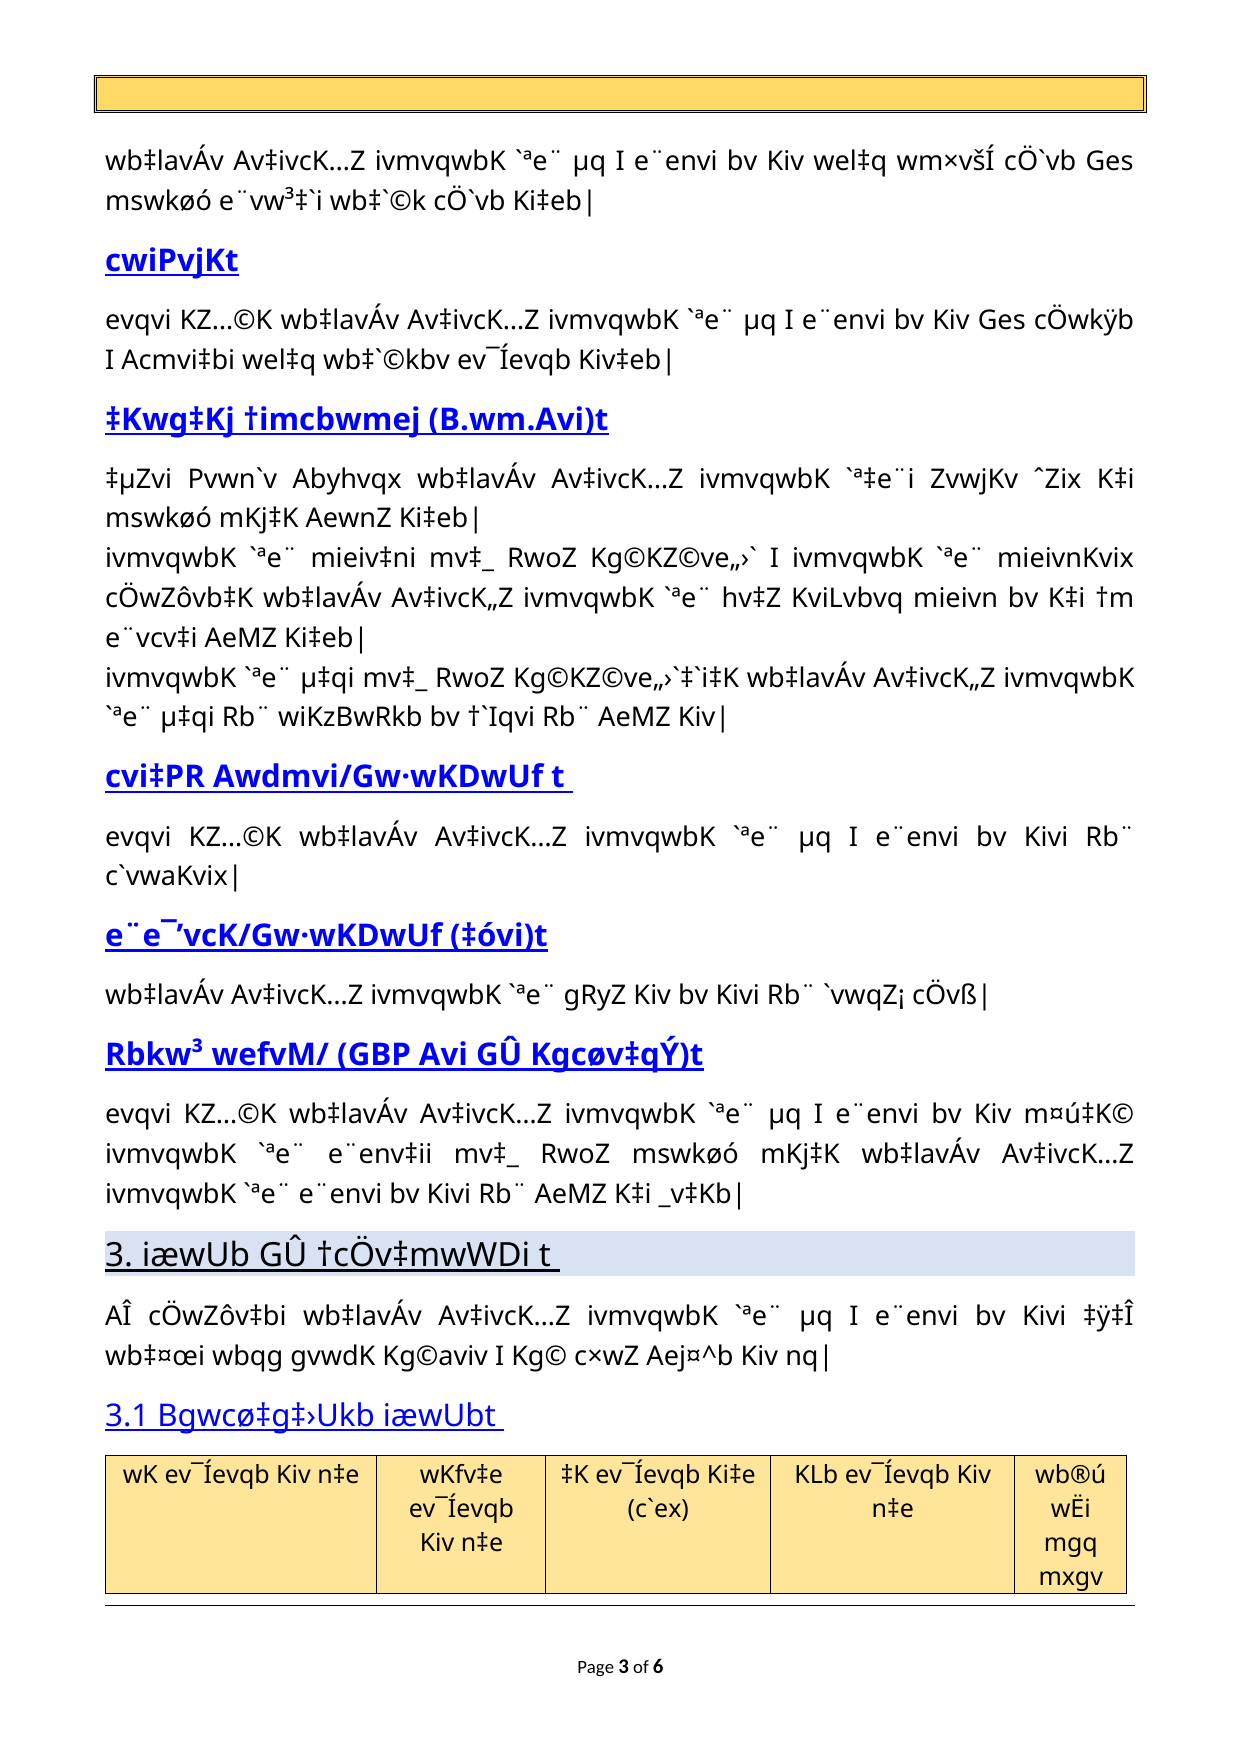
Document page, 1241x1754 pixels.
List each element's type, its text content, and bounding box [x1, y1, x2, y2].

text Rbkw³ wefvM/ (GBP Avi GÛ Kgcøv‡qÝ)t [105, 1032, 1135, 1075]
table_header wb®úwËi mgq mxgv [1015, 1456, 1126, 1593]
text e¨e¯’vcK/Gw·wKDwUf (‡óvi)t [105, 913, 1135, 956]
text evqvi KZ…©K wb‡lavÁv Av‡ivcK…Z ivmvqwbK `ªe¨ µq I e¨envi bv Kiv m¤ú‡K© ivmvqwbK `ªe¨ e¨env‡ii mv‡_ RwoZ mswkøó mKj‡K wb‡lavÁv Av‡ivcK…Z ivmvqwbK `ªe¨ e¨envi bv Kivi Rb¨ AeMZ K‡i _v‡Kb| [105, 1095, 1135, 1211]
text wb‡lavÁv Av‡ivcK…Z ivmvqwbK `ªe¨ µq I e¨envi bv Kiv wel‡q wm×všÍ cÖ`vb Ges mswkøó e¨vw³‡`i wb‡`©k cÖ`vb Ki‡eb| [105, 141, 1135, 218]
text ivmvqwbK `ªe¨ mieiv‡ni mv‡_ RwoZ Kg©KZ©ve„›` I ivmvqwbK `ªe¨ mieivnKvix cÖwZôvb‡K wb‡lavÁv Av‡ivcK„Z ivmvqwbK `ªe¨ hv‡Z KviLvbvq mieivn bv K‡i †m e¨vcv‡i AeMZ Ki‡eb| [105, 539, 1135, 655]
table_header ‡K ev¯Íevqb Ki‡e (c`ex) [546, 1456, 770, 1593]
text cwiPvjKt [105, 238, 1135, 280]
table_header wK ev¯Íevqb Kiv n‡e [106, 1456, 376, 1593]
table_header KLb ev¯Íevqb Kiv n‡e [771, 1456, 1014, 1593]
text evqvi KZ…©K wb‡lavÁv Av‡ivcK…Z ivmvqwbK `ªe¨ µq I e¨envi bv Kiv Ges cÖwkÿb I Acmvi‡bi wel‡q wb‡`©kbv ev¯Íevqb Kiv‡eb| [105, 300, 1135, 377]
text wb‡lavÁv Av‡ivcK…Z ivmvqwbK `ªe¨ gRyZ Kiv bv Kivi Rb¨ `vwqZ¡ cÖvß| [105, 976, 1135, 1013]
text ivmvqwbK `ªe¨ µ‡qi mv‡_ RwoZ Kg©KZ©ve„›`‡`i‡K wb‡lavÁv Av‡ivcK„Z ivmvqwbK `ªe¨ µ‡qi Rb¨ wiKzBwRkb bv †`Iqvi Rb¨ AeMZ Kiv| [105, 658, 1135, 735]
text evqvi KZ…©K wb‡lavÁv Av‡ivcK…Z ivmvqwbK `ªe¨ µq I e¨envi bv Kivi Rb¨ c`vwaKvix| [105, 817, 1135, 894]
text 3. iæwUb GÛ †cÖv‡mwWDi t [105, 1231, 1135, 1276]
text 3.1 Bgwcø‡g‡›Ukb iæwUbt [105, 1393, 1135, 1435]
text AÎ cÖwZôv‡bi wb‡lavÁv Av‡ivcK…Z ivmvqwbK `ªe¨ µq I e¨envi bv Kivi ‡ÿ‡Î wb‡¤œi wbqg gvwdK Kg©aviv I Kg© c×wZ Aej¤^b Kiv nq| [105, 1297, 1135, 1373]
text ‡Kwg‡Kj †imcbwmej (B.wm.Avi)t [105, 397, 1135, 439]
text cvi‡PR Awdmvi/Gw·wKDwUf t [105, 754, 1135, 797]
text ‡µZvi Pvwn`v Abyhvqx wb‡lavÁv Av‡ivcK…Z ivmvqwbK `ª‡e¨i ZvwjKv ˆZix K‡i mswkøó mKj‡K AewnZ Ki‡eb| [105, 459, 1135, 536]
table_header wKfv‡e ev¯Íevqb Kiv n‡e [377, 1456, 545, 1593]
